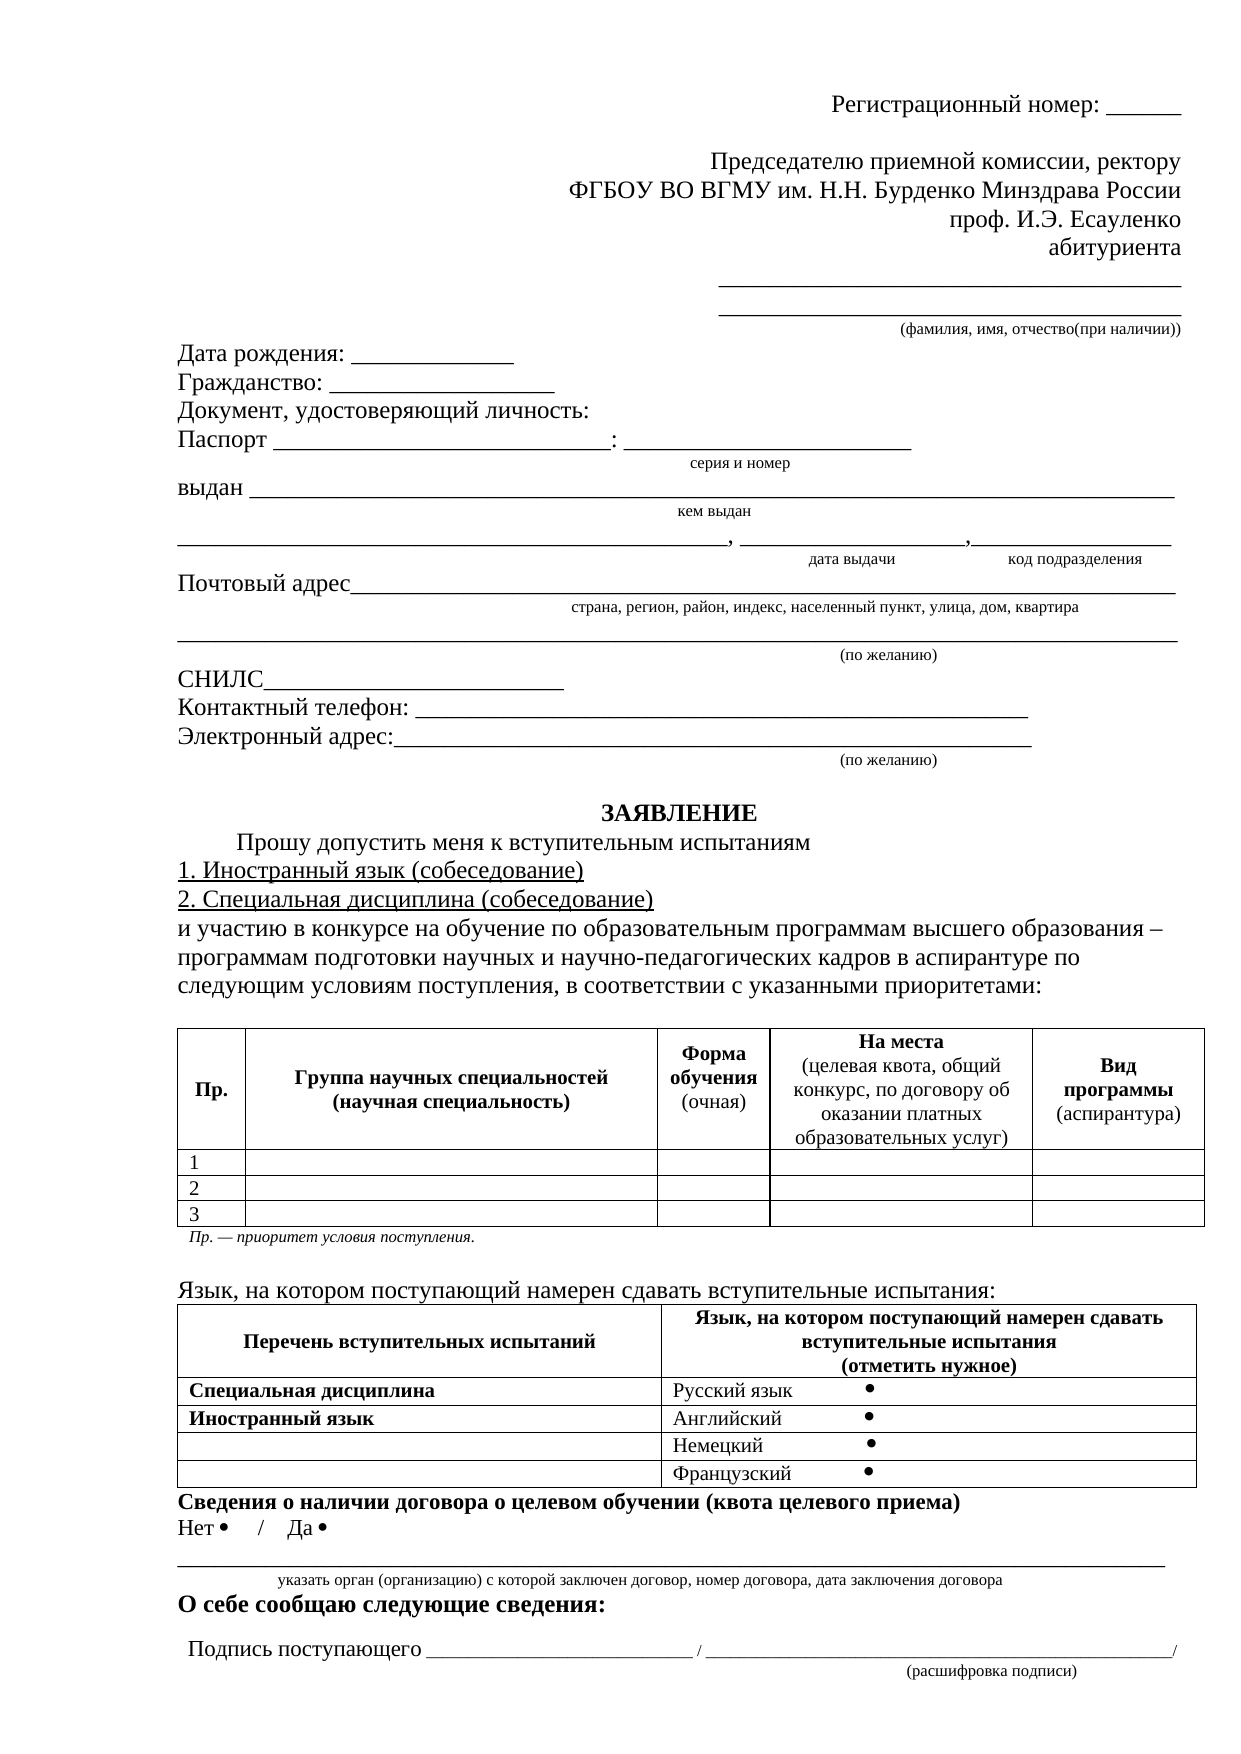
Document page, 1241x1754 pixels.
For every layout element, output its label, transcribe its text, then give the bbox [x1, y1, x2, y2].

text ____________________________________________, __________________,________________ [177, 520, 1181, 549]
table_cell [771, 1176, 1032, 1200]
text 1. Иностранный язык (собеседование) [177, 855, 1181, 884]
text страна, регион, район, индекс, населенный пункт, улица, дом, квартира ________________________________________________________________________________ [177, 597, 1181, 644]
text Регистрационный номер: ______ [702, 89, 1181, 117]
table_cell [178, 1461, 661, 1487]
table_cell [1033, 1176, 1204, 1200]
table_cell 3 [178, 1201, 245, 1226]
table_header Вид программы (аспирантура) [1033, 1029, 1204, 1149]
table_header Форма обучения (очная) [658, 1029, 769, 1149]
text серия и номер [177, 453, 1181, 472]
table_header Пр. [178, 1029, 245, 1149]
table_header Язык, на котором поступающий намерен сдавать вступительные испытания (отметить нужное) [662, 1305, 1196, 1377]
text дата выдачи код подразделения [177, 549, 1181, 568]
text Контактный телефон: _________________________________________________ [177, 692, 1181, 721]
text 2. Специальная дисциплина (собеседование) [177, 884, 1181, 913]
text О себе сообщаю следующие сведения: [177, 1589, 1181, 1617]
table_cell Русский язык [662, 1378, 1196, 1404]
text Председателю приемной комиссии, ректору [177, 146, 1181, 175]
table_header Перечень вступительных испытаний [178, 1305, 661, 1377]
text (по желанию) [177, 644, 1181, 664]
text _____________________________________ [177, 290, 1181, 319]
table_cell Немецкий [662, 1433, 1196, 1459]
table_cell [771, 1201, 1032, 1226]
table_cell [658, 1176, 769, 1200]
table_cell Английский [662, 1406, 1196, 1432]
table_cell [1033, 1201, 1204, 1226]
table_cell [246, 1201, 657, 1226]
table_header На места (целевая квота, общий конкурс, по договору об оказании платных образовательных услуг) [771, 1029, 1032, 1149]
text ЗАЯВЛЕНИЕ [177, 798, 1181, 827]
text абитуриента [177, 232, 1181, 261]
text кем выдан [177, 501, 1181, 520]
text Электронный адрес:___________________________________________________ [177, 721, 1181, 750]
table_cell 1 [178, 1150, 245, 1175]
text Нет / Да _______________________________________________________________________________ [177, 1514, 1181, 1569]
table_cell Иностранный язык [178, 1406, 661, 1432]
text Документ, удостоверяющий личность: [177, 395, 1181, 424]
text Паспорт ___________________________: _______________________ [177, 424, 1181, 453]
table_cell Французский [662, 1461, 1196, 1487]
table_cell Специальная дисциплина [178, 1378, 661, 1404]
table_cell [658, 1150, 769, 1175]
text Прошу допустить меня к вступительным испытаниям [177, 827, 1181, 855]
text (фамилия, имя, отчество(при наличии)) [177, 319, 1181, 338]
text ФГБОУ ВО ВГМУ им. Н.Н. Бурденко Минздрава России [177, 175, 1181, 204]
table_cell [178, 1433, 661, 1459]
text и участию в конкурсе на обучение по образовательным программам высшего образования – программам подготовки научных и научно-педагогических кадров в аспирантуре по следующим условиям поступления, в соответствии с указанными приоритетами: [177, 913, 1181, 999]
table_cell [246, 1150, 657, 1175]
table_cell [771, 1150, 1032, 1175]
text проф. И.Э. Есауленко [177, 204, 1181, 232]
table_cell 2 [178, 1176, 245, 1200]
text _____________________________________ [177, 261, 1181, 290]
text выдан __________________________________________________________________________ [177, 472, 1181, 501]
text Сведения о наличии договора о целевом обучении (квота целевого приема) [177, 1488, 1181, 1514]
table_cell [246, 1176, 657, 1200]
table_cell Пр. — приоритет условия поступления. [178, 1227, 1204, 1246]
table_cell [658, 1201, 769, 1226]
text указать орган (организацию) с которой заключен договор, номер договора, дата заключения договора [177, 1569, 1181, 1589]
text (по желанию) [177, 750, 1181, 769]
table_header Группа научных специальностей (научная специальность) [246, 1029, 657, 1149]
text Язык, на котором поступающий намерен сдавать вступительные испытания: [177, 1275, 1181, 1304]
text Дата рождения: _____________ [177, 338, 1181, 367]
table_cell [1033, 1150, 1204, 1175]
text Гражданство: __________________ [177, 367, 1181, 395]
text СНИЛС________________________ [177, 664, 1181, 692]
text Почтовый адрес__________________________________________________________________ [177, 568, 1181, 597]
